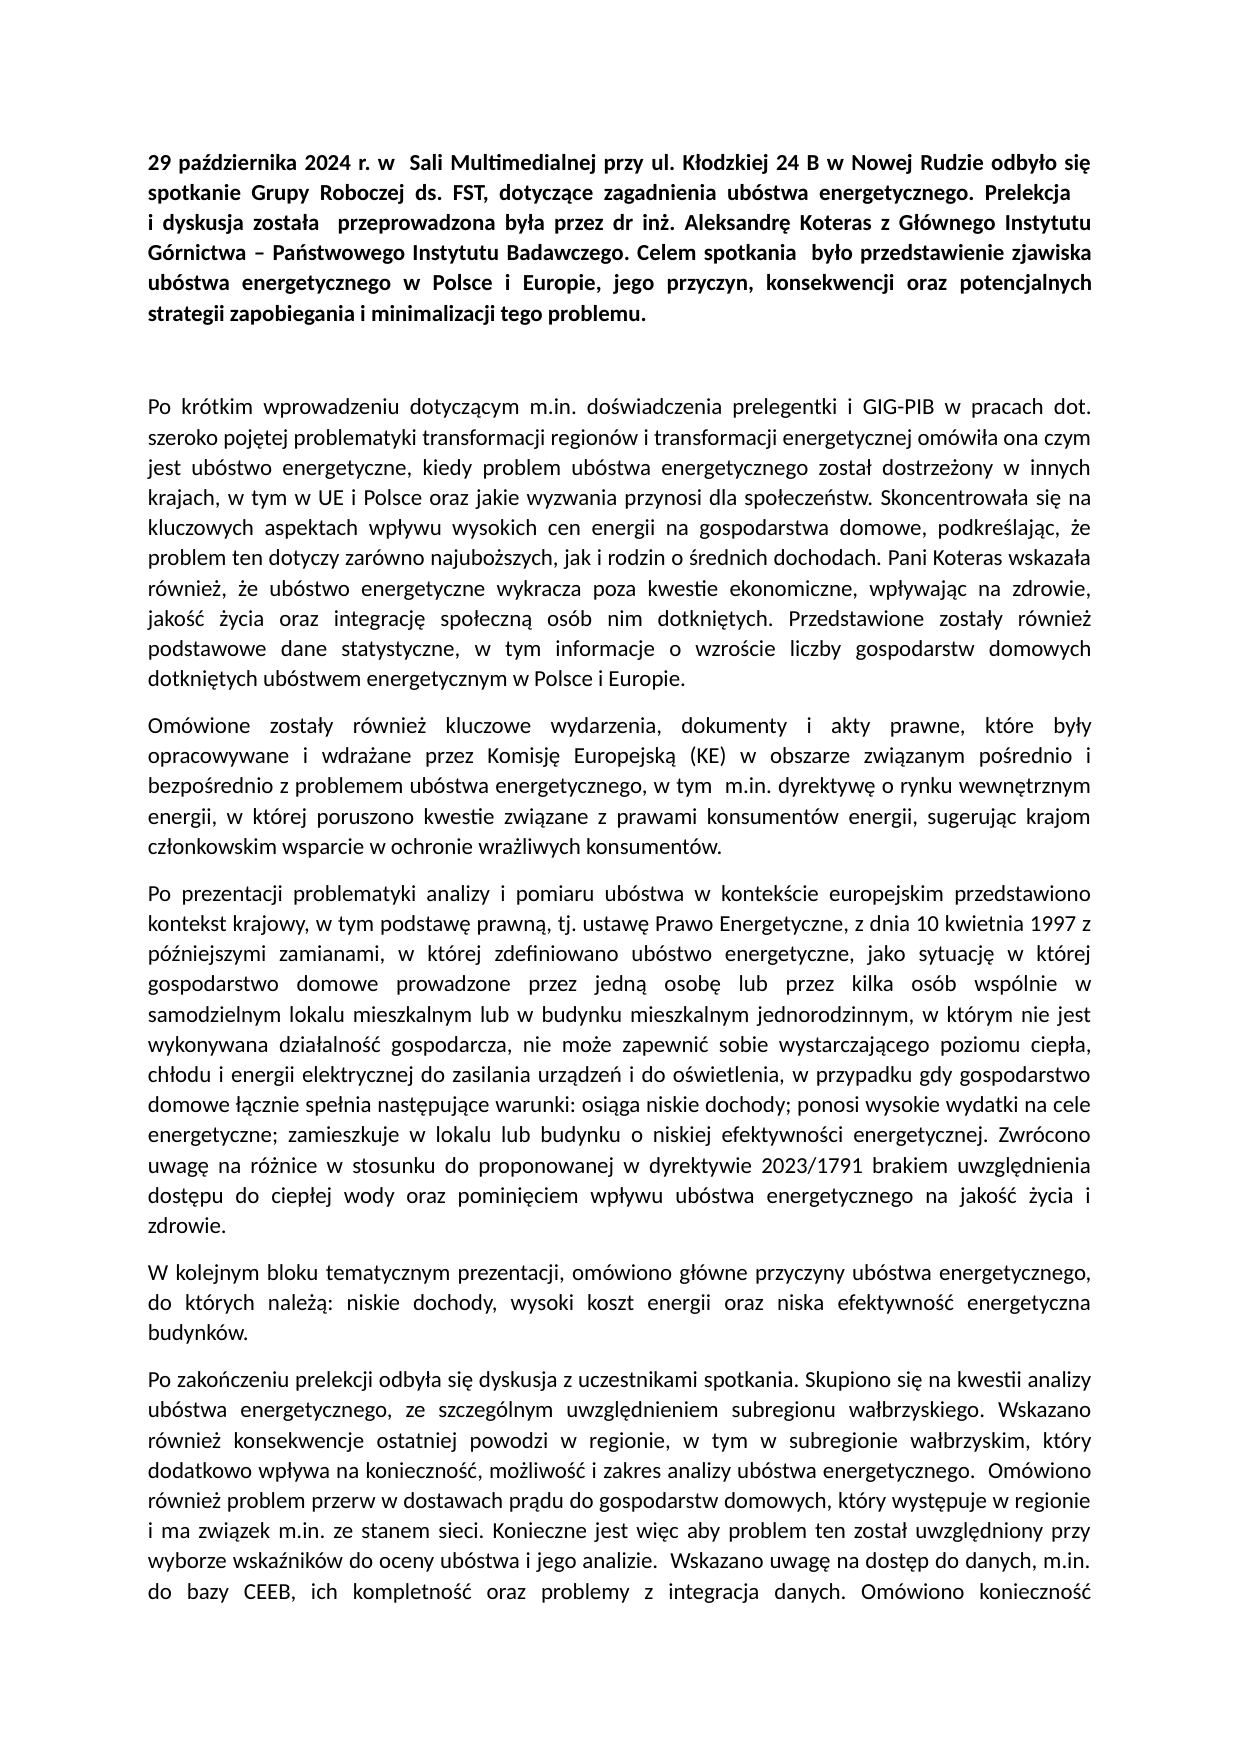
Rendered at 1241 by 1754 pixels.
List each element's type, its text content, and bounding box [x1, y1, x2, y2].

text W kolejnym bloku tematycznym prezentacji, omówiono główne przyczyny ubóstwa energetycznego, do których należą: niskie dochody, wysoki koszt energii oraz niska efektywność energetyczna budynków. [148, 1258, 1093, 1346]
text 29 października 2024 r. w Sali Multimedialnej przy ul. Kłodzkiej 24 B w Nowej Rudzie odbyło się spotkanie Grupy Roboczej ds. FST, dotyczące zagadnienia ubóstwa energetycznego. Prelekcja i dyskusja została przeprowadzona była przez dr inż. Aleksandrę Koteras z Głównego Instytutu Górnictwa – Państwowego Instytutu Badawczego. Celem spotkania było przedstawienie zjawiska ubóstwa energetycznego w Polsce i Europie, jego przyczyn, konsekwencji oraz potencjalnych strategii zapobiegania i minimalizacji tego problemu. [148, 148, 1093, 327]
text Po prezentacji problematyki analizy i pomiaru ubóstwa w kontekście europejskim przedstawiono kontekst krajowy, w tym podstawę prawną, tj. ustawę Prawo Energetyczne, z dnia 10 kwietnia 1997 z późniejszymi zamianami, w której zdefiniowano ubóstwo energetyczne, jako sytuację w której gospodarstwo domowe prowadzone przez jedną osobę lub przez kilka osób wspólnie w samodzielnym lokalu mieszkalnym lub w budynku mieszkalnym jednorodzinnym, w którym nie jest wykonywana działalność gospodarcza, nie może zapewnić sobie wystarczającego poziomu ciepła, chłodu i energii elektrycznej do zasilania urządzeń i do oświetlenia, w przypadku gdy gospodarstwo domowe łącznie spełnia następujące warunki: osiąga niskie dochody; ponosi wysokie wydatki na cele energetyczne; zamieszkuje w lokalu lub budynku o niskiej efektywności energetycznej. Zwrócono uwagę na różnice w stosunku do proponowanej w dyrektywie 2023/1791 brakiem uwzględnienia dostępu do ciepłej wody oraz pominięciem wpływu ubóstwa energetycznego na jakość życia i zdrowie. [148, 879, 1093, 1239]
text Omówione zostały również kluczowe wydarzenia, dokumenty i akty prawne, które były opracowywane i wdrażane przez Komisję Europejską (KE) w obszarze związanym pośrednio i bezpośrednio z problemem ubóstwa energetycznego, w tym m.in. dyrektywę o rynku wewnętrznym energii, w której poruszono kwestie związane z prawami konsumentów energii, sugerując krajom członkowskim wsparcie w ochronie wrażliwych konsumentów. [148, 711, 1093, 860]
text Po krótkim wprowadzeniu dotyczącym m.in. doświadczenia prelegentki i GIG-PIB w pracach dot. szeroko pojętej problematyki transformacji regionów i transformacji energetycznej omówiła ona czym jest ubóstwo energetyczne, kiedy problem ubóstwa energetycznego został dostrzeżony w innych krajach, w tym w UE i Polsce oraz jakie wyzwania przynosi dla społeczeństw. Skoncentrowała się na kluczowych aspektach wpływu wysokich cen energii na gospodarstwa domowe, podkreślając, że problem ten dotyczy zarówno najuboższych, jak i rodzin o średnich dochodach. Pani Koteras wskazała również, że ubóstwo energetyczne wykracza poza kwestie ekonomiczne, wpływając na zdrowie, jakość życia oraz integrację społeczną osób nim dotkniętych. Przedstawione zostały również podstawowe dane statystyczne, w tym informacje o wzroście liczby gospodarstw domowych dotkniętych ubóstwem energetycznym w Polsce i Europie. [148, 392, 1093, 692]
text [148, 1365, 1093, 1605]
